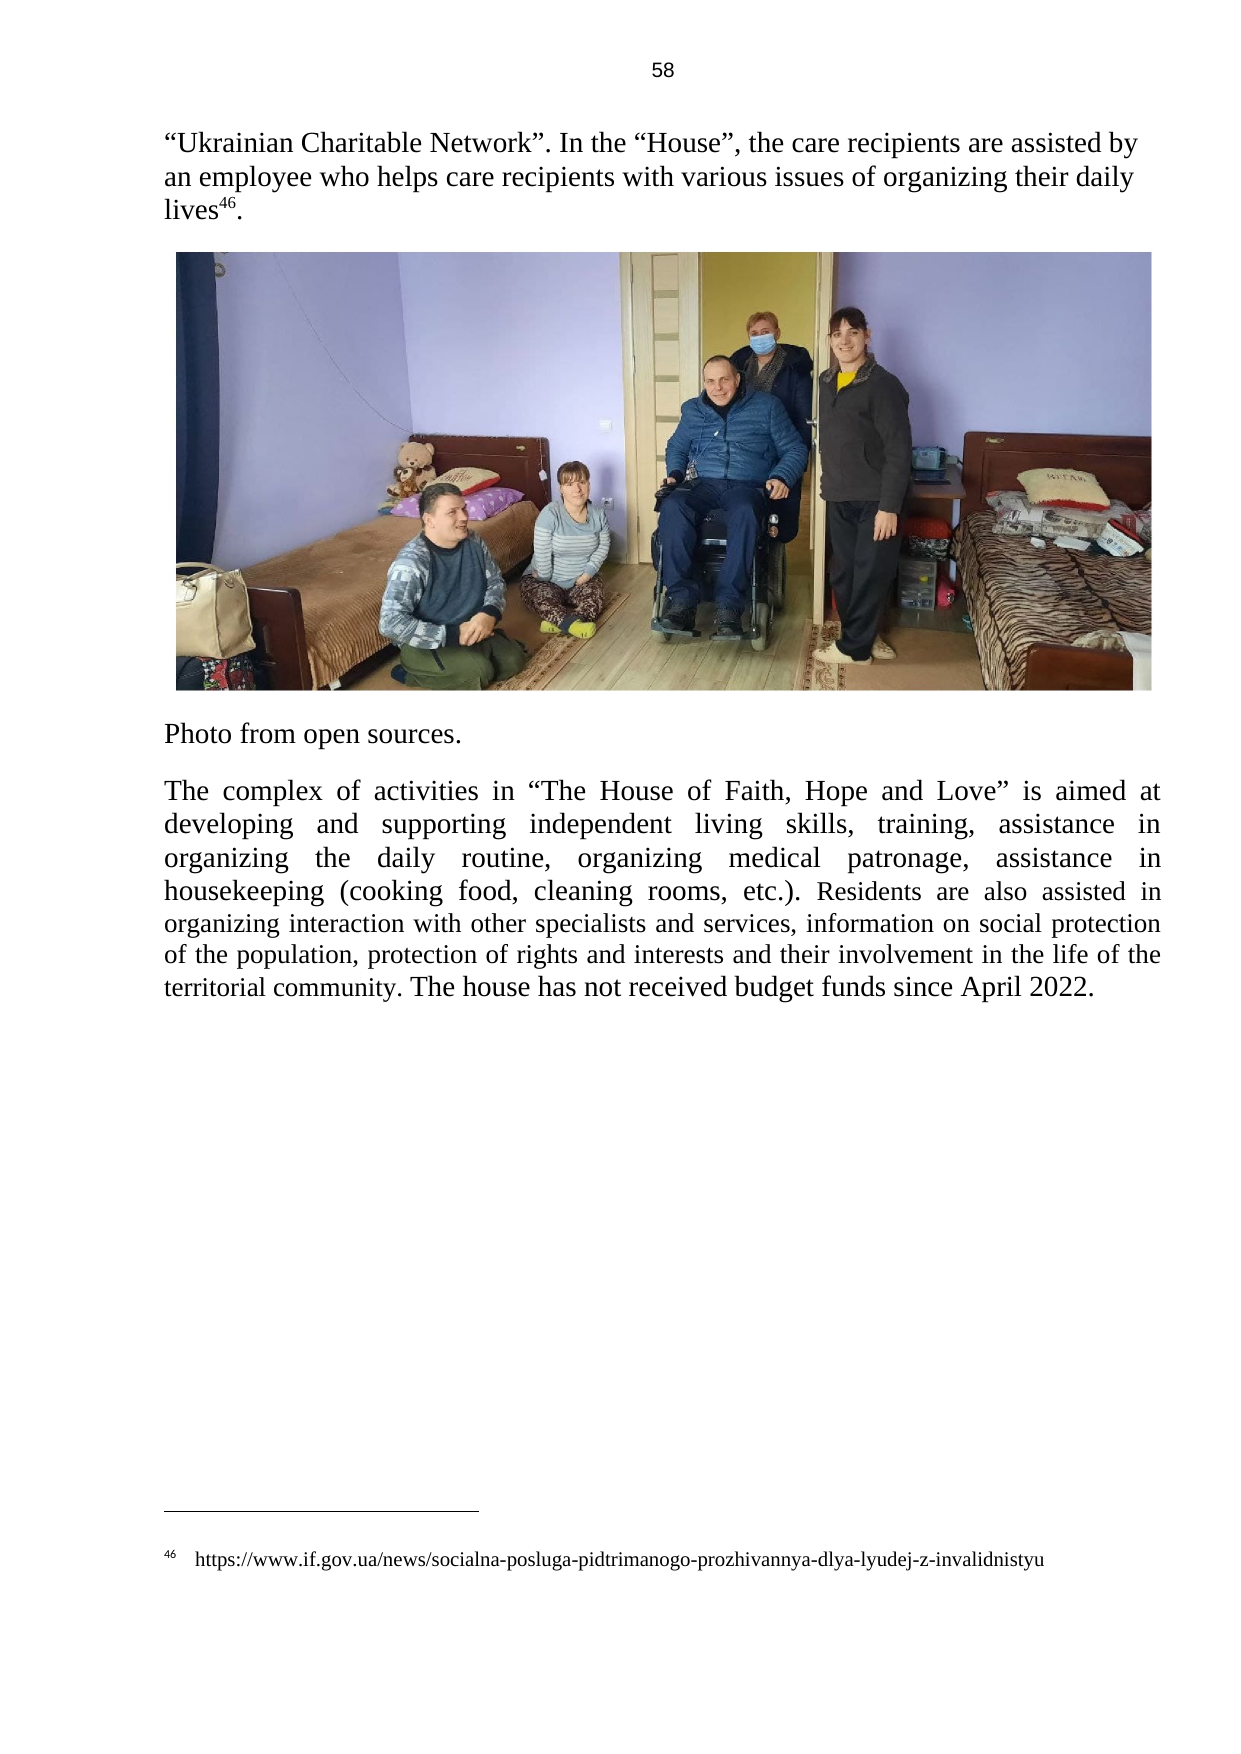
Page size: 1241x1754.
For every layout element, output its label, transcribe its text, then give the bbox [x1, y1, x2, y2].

list https://www.if.gov.ua/news/socialna-posluga-pidtrimanogo-prozhivannya-dlya-lyudej-z-invalidnistyu [164, 1546, 1162, 1572]
text Photo from open sources. [164, 717, 1162, 750]
text The complex of activities in “The House of Faith, Hope and Love” is aimed at developing and supporting independent living skills, training, assistance in organizing the daily routine, organizing medical patronage, assistance in housekeeping (cooking food, cleaning rooms, etc.). Residents are also assisted in organizing interaction with other specialists and services, information on social protection of the population, protection of rights and interests and their involvement in the life of the territorial community. The house has not received budget funds since April 2022. [164, 773, 1162, 1003]
text “Ukrainian Charitable Network”. In the “House”, the care recipients are assisted by an employee who helps care recipients with various issues of organizing their daily lives46. [164, 125, 1162, 226]
picture [169, 242, 1157, 701]
